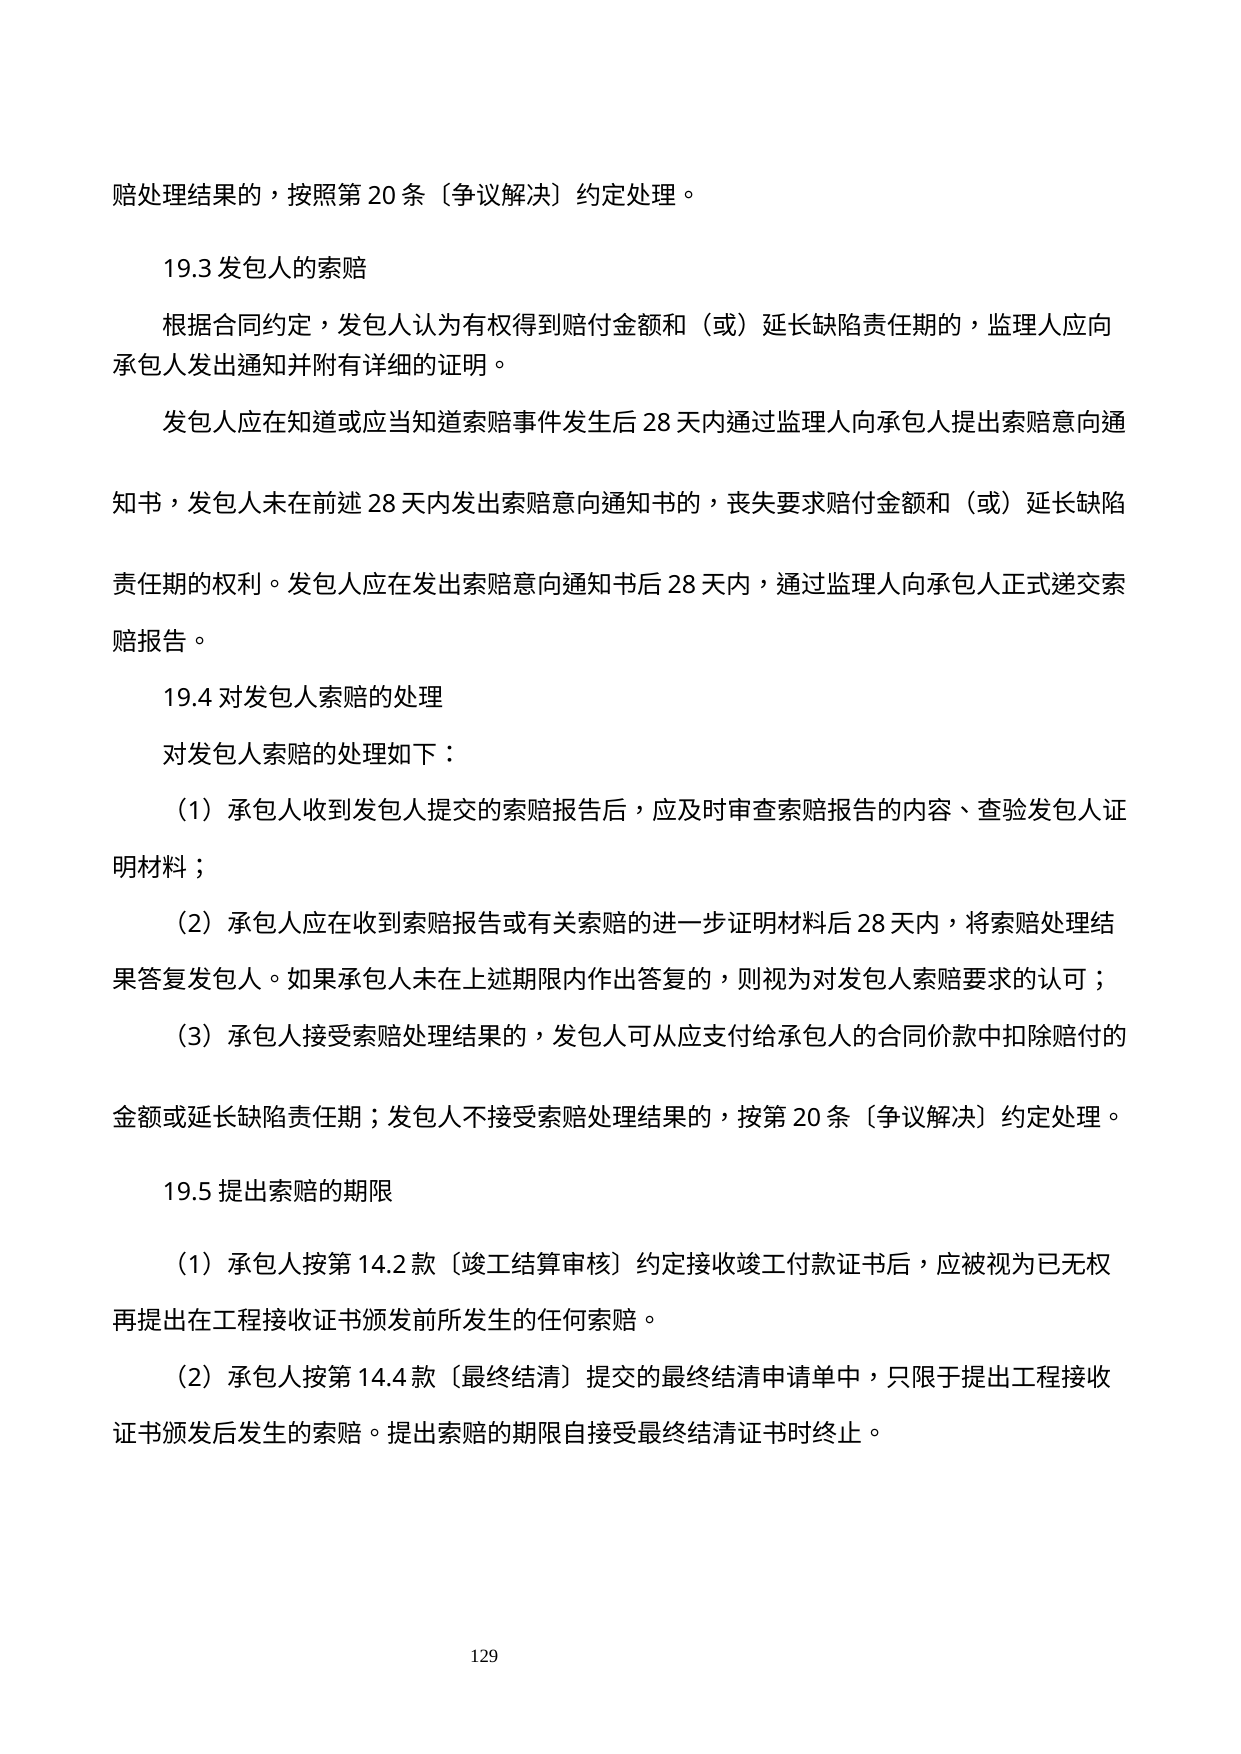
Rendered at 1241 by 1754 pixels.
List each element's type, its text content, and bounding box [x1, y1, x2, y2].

text 发包人应在知道或应当知道索赔事件发生后28天内通过监理人向承包人提出索赔意向通知书，发包人未在前述28天内发出索赔意向通知书的，丧失要求赔付金额和（或）延长缺陷责任期的权利。发包人应在发出索赔意向通知书后28天内，通过监理人向承包人正式递交索赔报告。 [112, 389, 1128, 657]
text （1）承包人收到发包人提交的索赔报告后，应及时审查索赔报告的内容、查验发包人证明材料； [112, 778, 1128, 883]
text （3）承包人接受索赔处理结果的，发包人可从应支付给承包人的合同价款中扣除赔付的金额或延长缺陷责任期；发包人不接受索赔处理结果的，按第20条〔争议解决〕约定处理。 [112, 1003, 1128, 1149]
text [112, 162, 1128, 227]
text 根据合同约定，发包人认为有权得到赔付金额和（或）延长缺陷责任期的，监理人应向承包人发出通知并附有详细的证明。 [112, 309, 1128, 382]
text 19.5 提出索赔的期限 [112, 1158, 1128, 1223]
text （2）承包人按第14.4款〔最终结清〕提交的最终结清申请单中，只限于提出工程接收证书颁发后发生的索赔。提出索赔的期限自接受最终结清证书时终止。 [112, 1344, 1128, 1450]
text （1）承包人按第14.2款〔竣工结算审核〕约定接收竣工付款证书后，应被视为已无权再提出在工程接收证书颁发前所发生的任何索赔。 [112, 1231, 1128, 1337]
text 19.4 对发包人索赔的处理 [112, 664, 1128, 729]
text 19.3发包人的索赔 [112, 235, 1128, 300]
text 对发包人索赔的处理如下： [112, 738, 1128, 770]
text （2）承包人应在收到索赔报告或有关索赔的进一步证明材料后28天内，将索赔处理结果答复发包人。如果承包人未在上述期限内作出答复的，则视为对发包人索赔要求的认可； [112, 890, 1128, 996]
